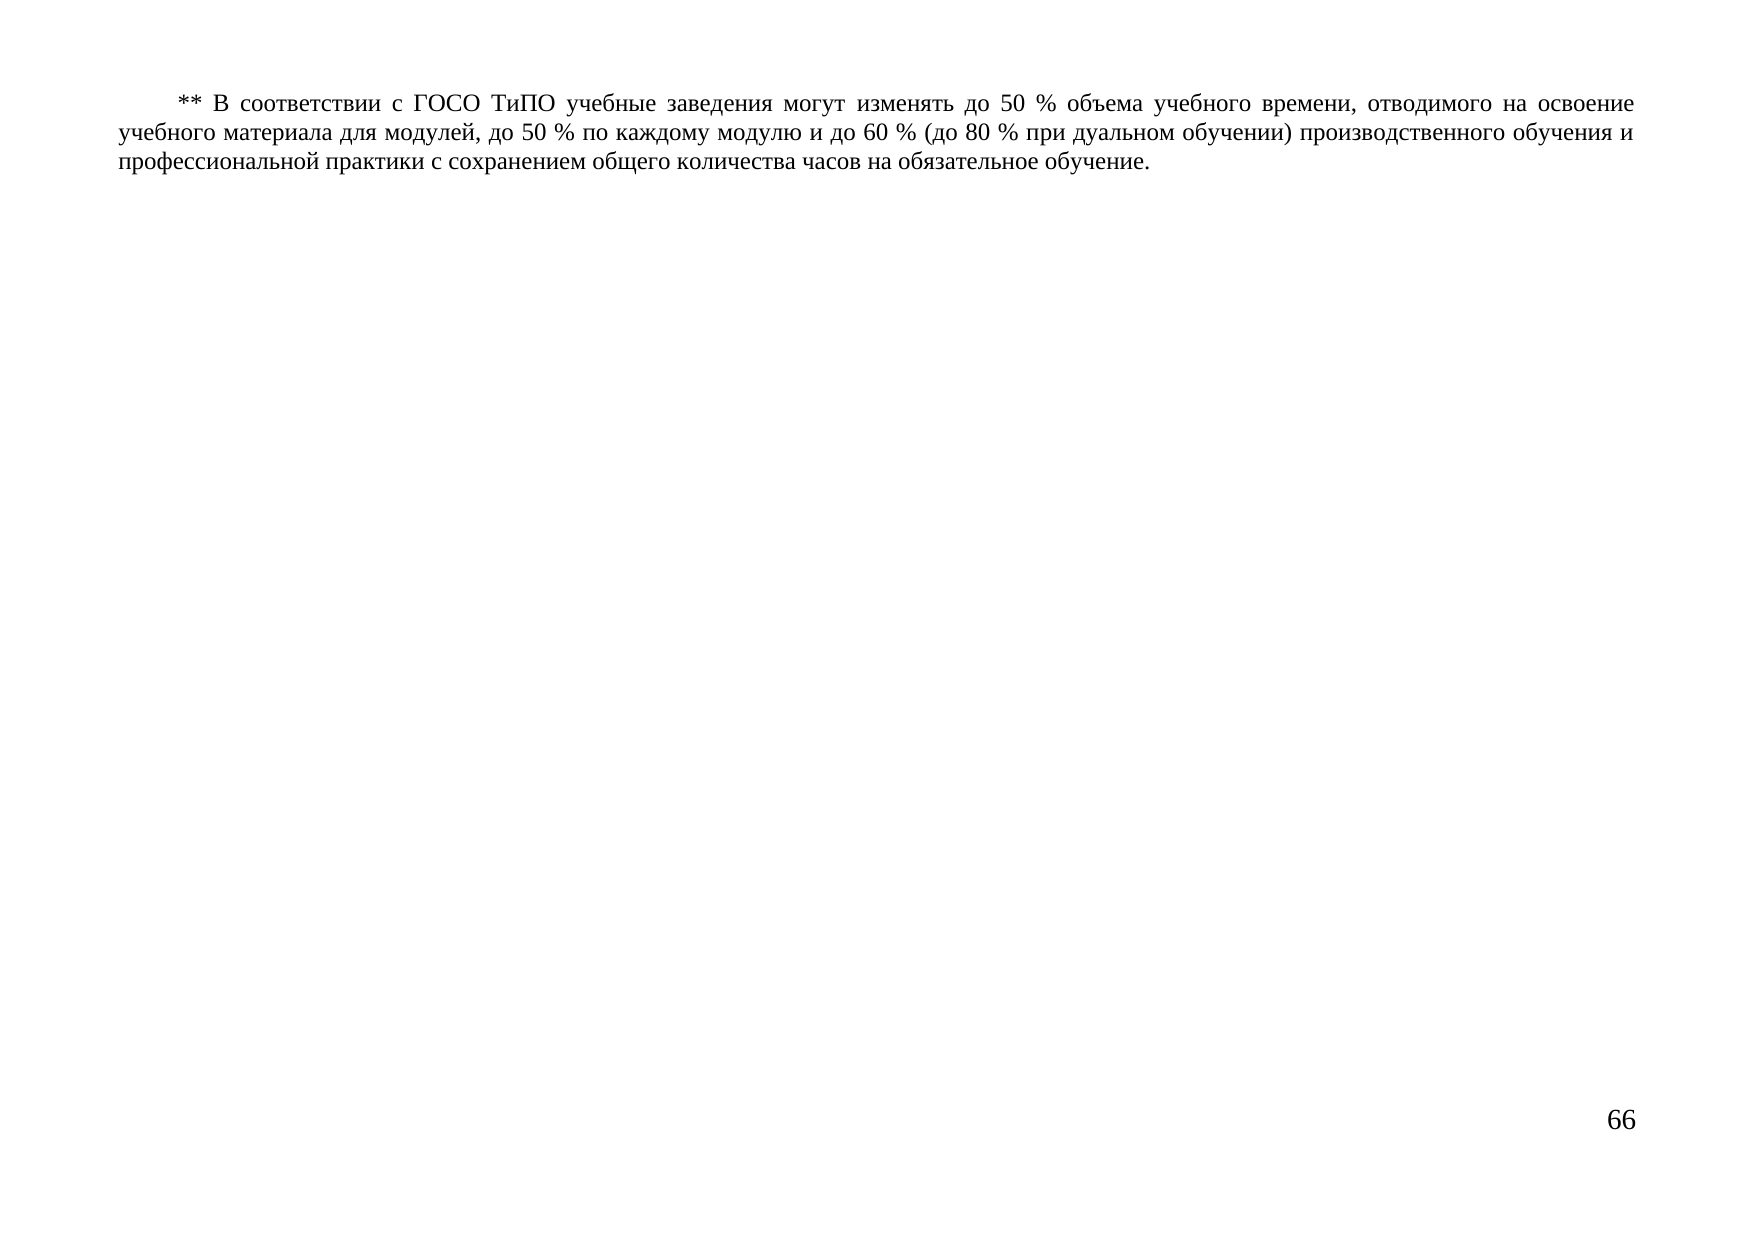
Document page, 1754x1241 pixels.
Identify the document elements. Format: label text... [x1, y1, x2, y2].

text ** В соответствии с ГОСО ТиПО учебные заведения могут изменять до 50 % объема учебного времени, отводимого на освоение учебного материала для модулей, до 50 % по каждому модулю и до 60 % (до 80 % при дуальном обучении) производственного обучения и профессиональной практики с сохранением общего количества часов на обязательное обучение. [118, 88, 1636, 175]
